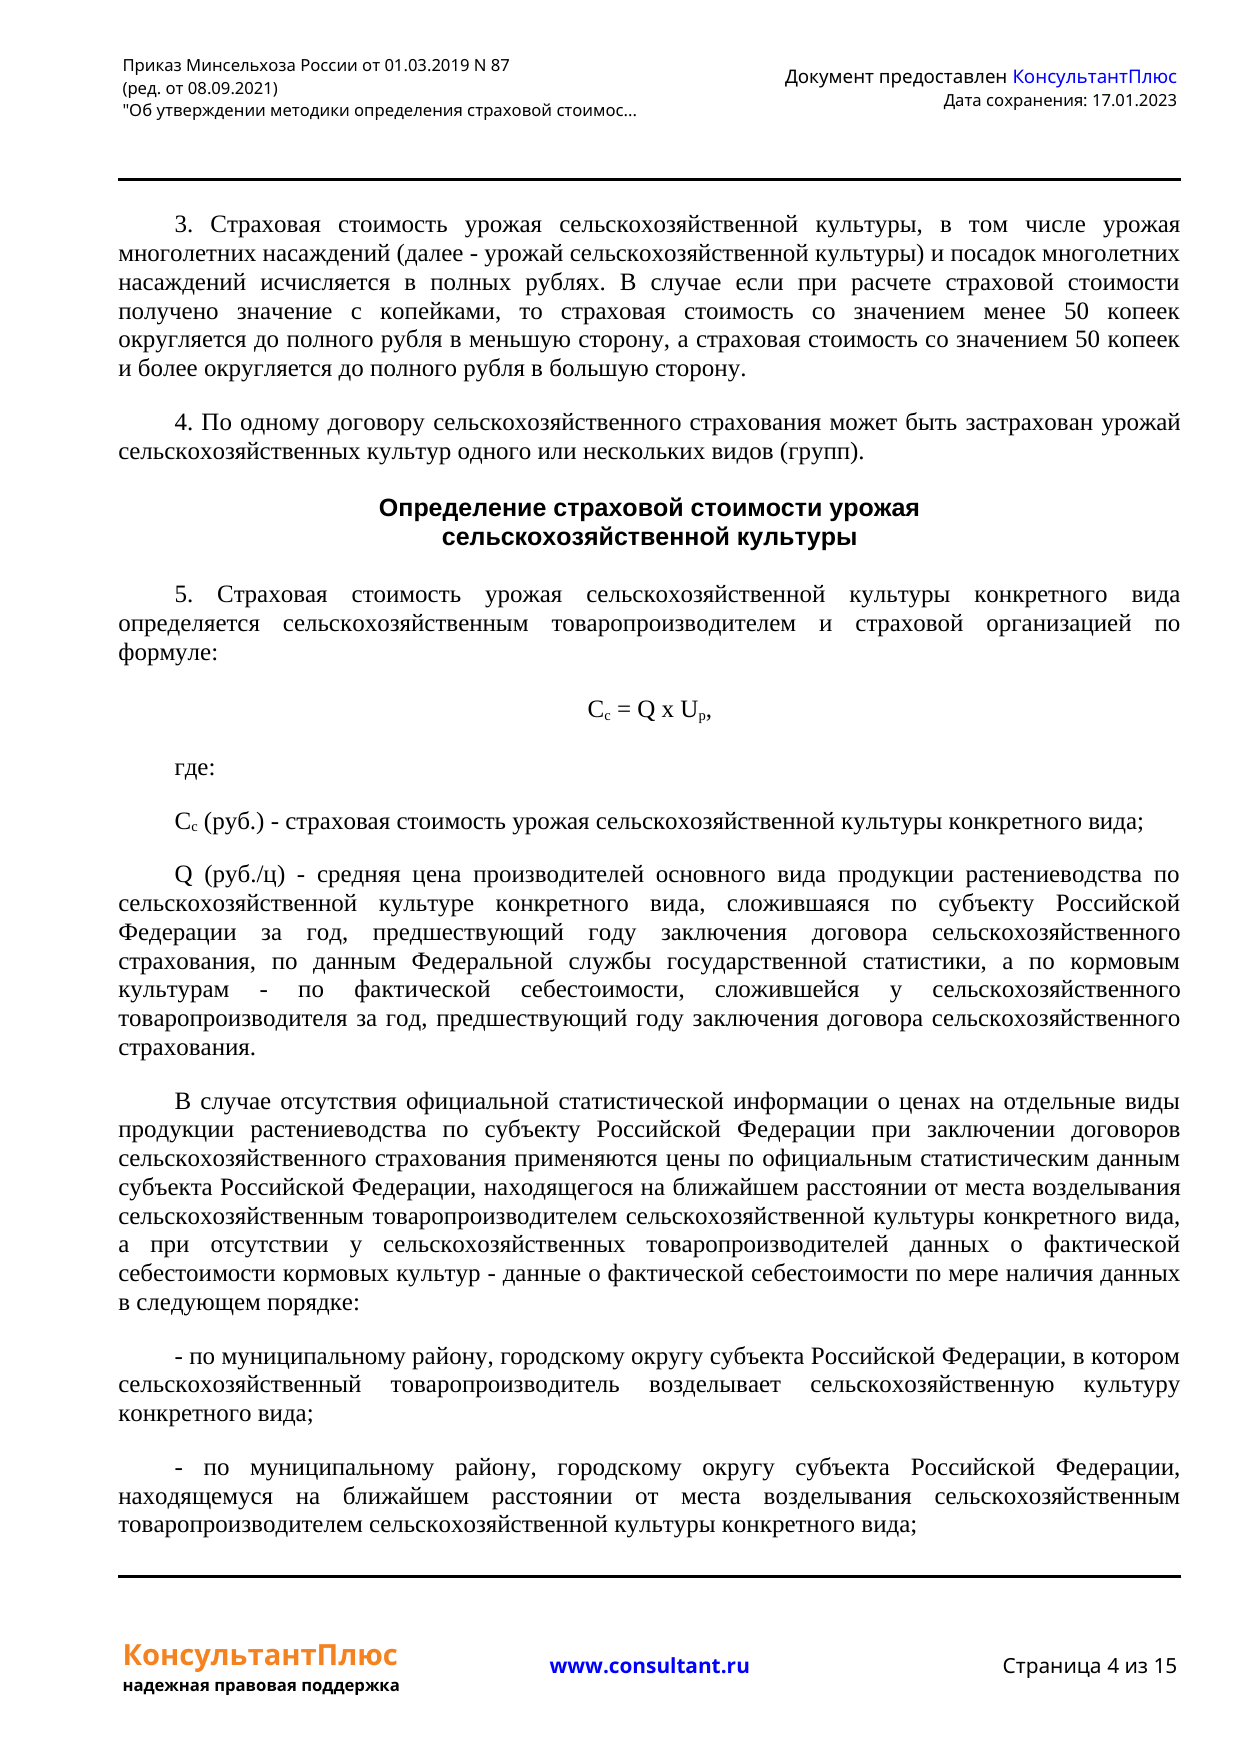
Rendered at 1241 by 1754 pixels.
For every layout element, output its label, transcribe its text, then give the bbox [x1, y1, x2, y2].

title сельскохозяйственной культуры [118, 522, 1181, 551]
text 3. Страховая стоимость урожая сельскохозяйственной культуры, в том числе урожая многолетних насаждений (далее - урожай сельскохозяйственной культуры) и посадок многолетних насаждений исчисляется в полных рублях. В случае если при расчете страховой стоимости получено значение с копейками, то страховая стоимость со значением менее 50 копеек округляется до полного рубля в меньшую сторону, а страховая стоимость со значением 50 копеек и более округляется до полного рубля в большую сторону. [118, 209, 1181, 382]
text Cc = Q x Up, [118, 694, 1181, 723]
text В случае отсутствия официальной статистической информации о ценах на отдельные виды продукции растениеводства по субъекту Российской Федерации при заключении договоров сельскохозяйственного страхования применяются цены по официальным статистическим данным субъекта Российской Федерации, находящегося на ближайшем расстоянии от места возделывания сельскохозяйственным товаропроизводителем сельскохозяйственной культуры конкретного вида, а при отсутствии у сельскохозяйственных товаропроизводителей данных о фактической себестоимости кормовых культур - данные о фактической себестоимости по мере наличия данных в следующем порядке: [118, 1086, 1181, 1316]
text Cc (руб.) - страховая стоимость урожая сельскохозяйственной культуры конкретного вида; [118, 806, 1181, 834]
text где: [118, 752, 1181, 781]
title Определение страховой стоимости урожая [118, 493, 1181, 522]
text 5. Страховая стоимость урожая сельскохозяйственной культуры конкретного вида определяется сельскохозяйственным товаропроизводителем и страховой организацией по формуле: [118, 579, 1181, 666]
text 4. По одному договору сельскохозяйственного страхования может быть застрахован урожай сельскохозяйственных культур одного или нескольких видов (групп). [118, 407, 1181, 464]
text - по муниципальному району, городскому округу субъекта Российской Федерации, находящемуся на ближайшем расстоянии от места возделывания сельскохозяйственным товаропроизводителем сельскохозяйственной культуры конкретного вида; [118, 1452, 1181, 1538]
text Q (руб./ц) - средняя цена производителей основного вида продукции растениеводства по сельскохозяйственной культуре конкретного вида, сложившаяся по субъекту Российской Федерации за год, предшествующий году заключения договора сельскохозяйственного страхования, по данным Федеральной службы государственной статистики, а по кормовым культурам - по фактической себестоимости, сложившейся у сельскохозяйственного товаропроизводителя за год, предшествующий году заключения договора сельскохозяйственного страхования. [118, 859, 1181, 1061]
text - по муниципальному району, городскому округу субъекта Российской Федерации, в котором сельскохозяйственный товаропроизводитель возделывает сельскохозяйственную культуру конкретного вида; [118, 1341, 1181, 1427]
